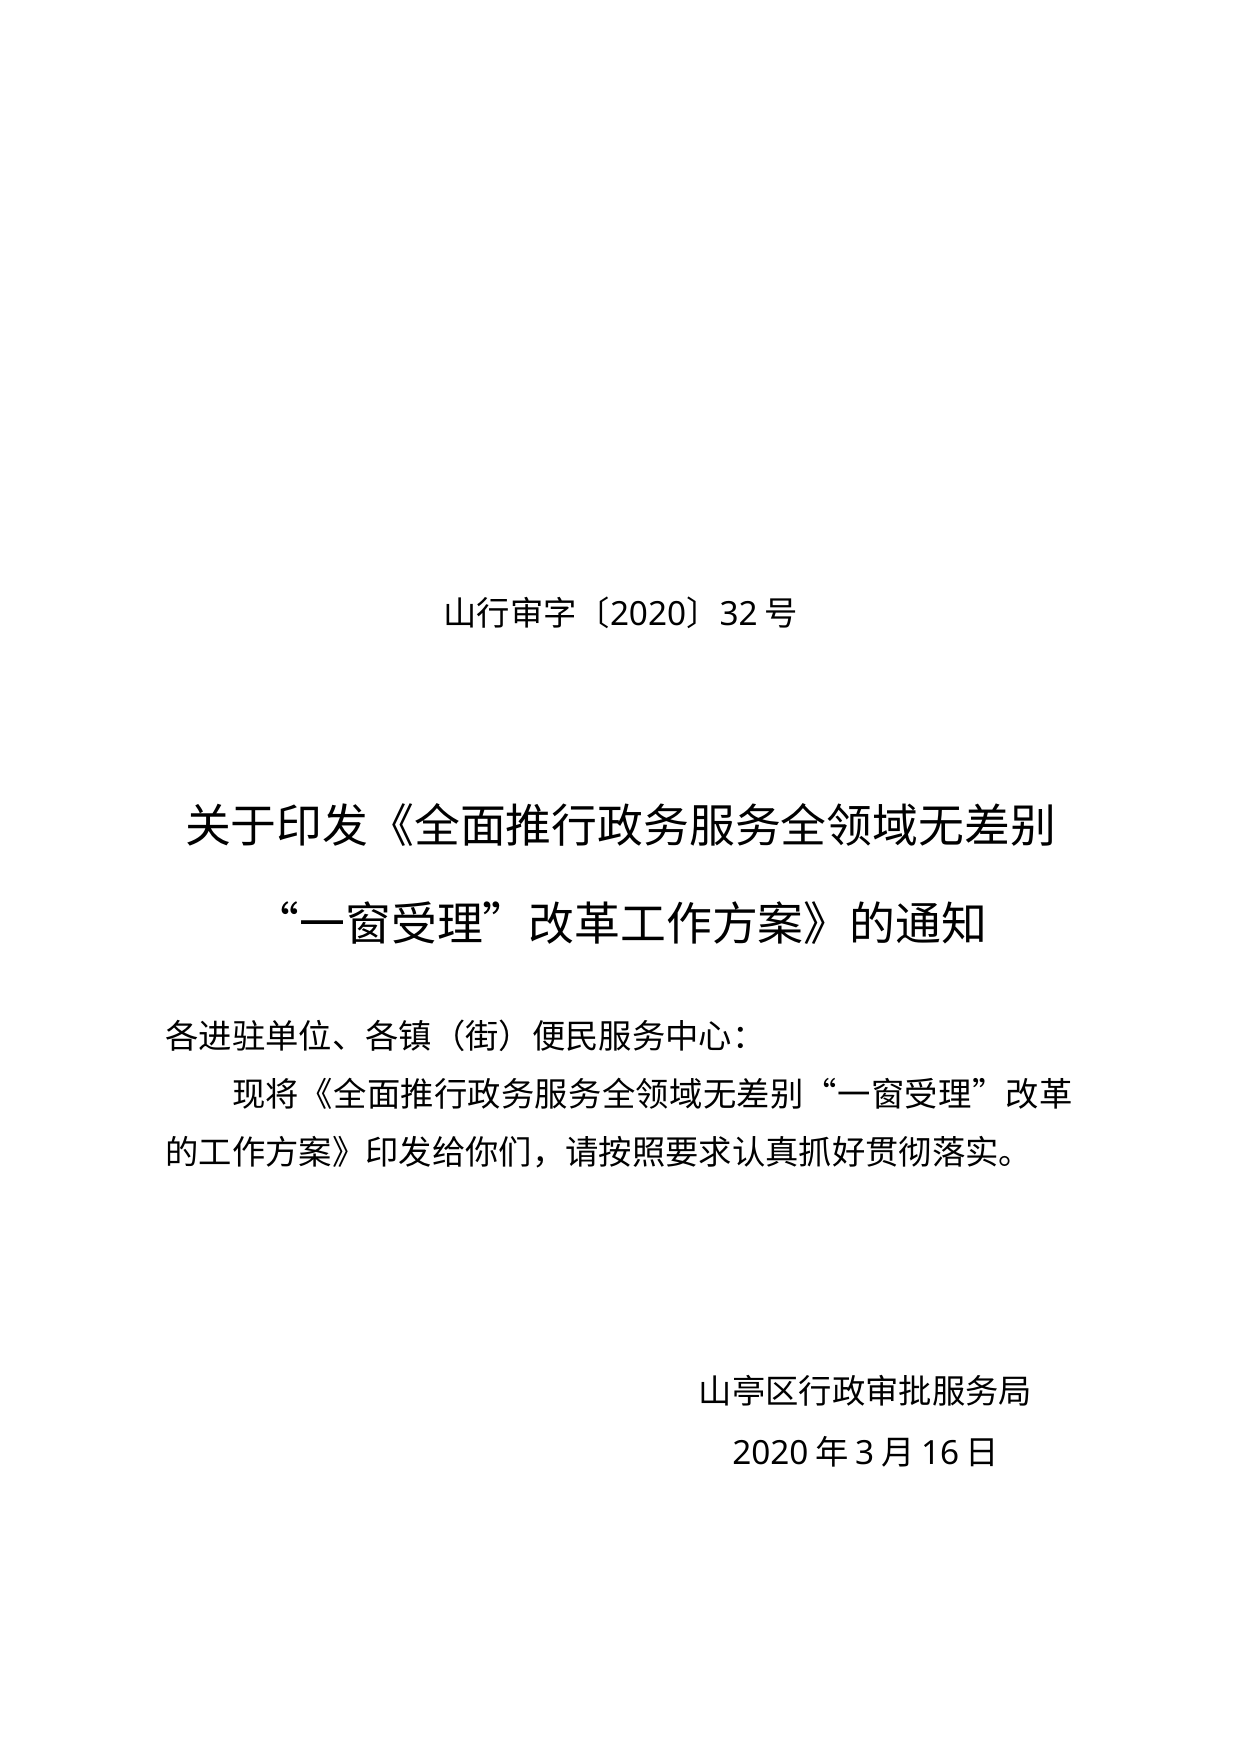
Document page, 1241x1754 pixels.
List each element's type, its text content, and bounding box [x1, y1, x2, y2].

text 各进驻单位、各镇（街）便民服务中心： [165, 1001, 1075, 1060]
text 山亭区行政审批服务局 [165, 1356, 1075, 1416]
text 现将《全面推行政务服务全领域无差别“一窗受理”改革的工作方案》印发给你们，请按照要求认真抓好贯彻落实。 [165, 1060, 1075, 1176]
text 关于印发《全面推行政务服务全领域无差别“一窗受理”改革工作方案》的通知 [165, 774, 1075, 969]
text 山行审字〔2020〕32号 [165, 579, 1075, 644]
text 2020年3月16日 [165, 1416, 1075, 1476]
